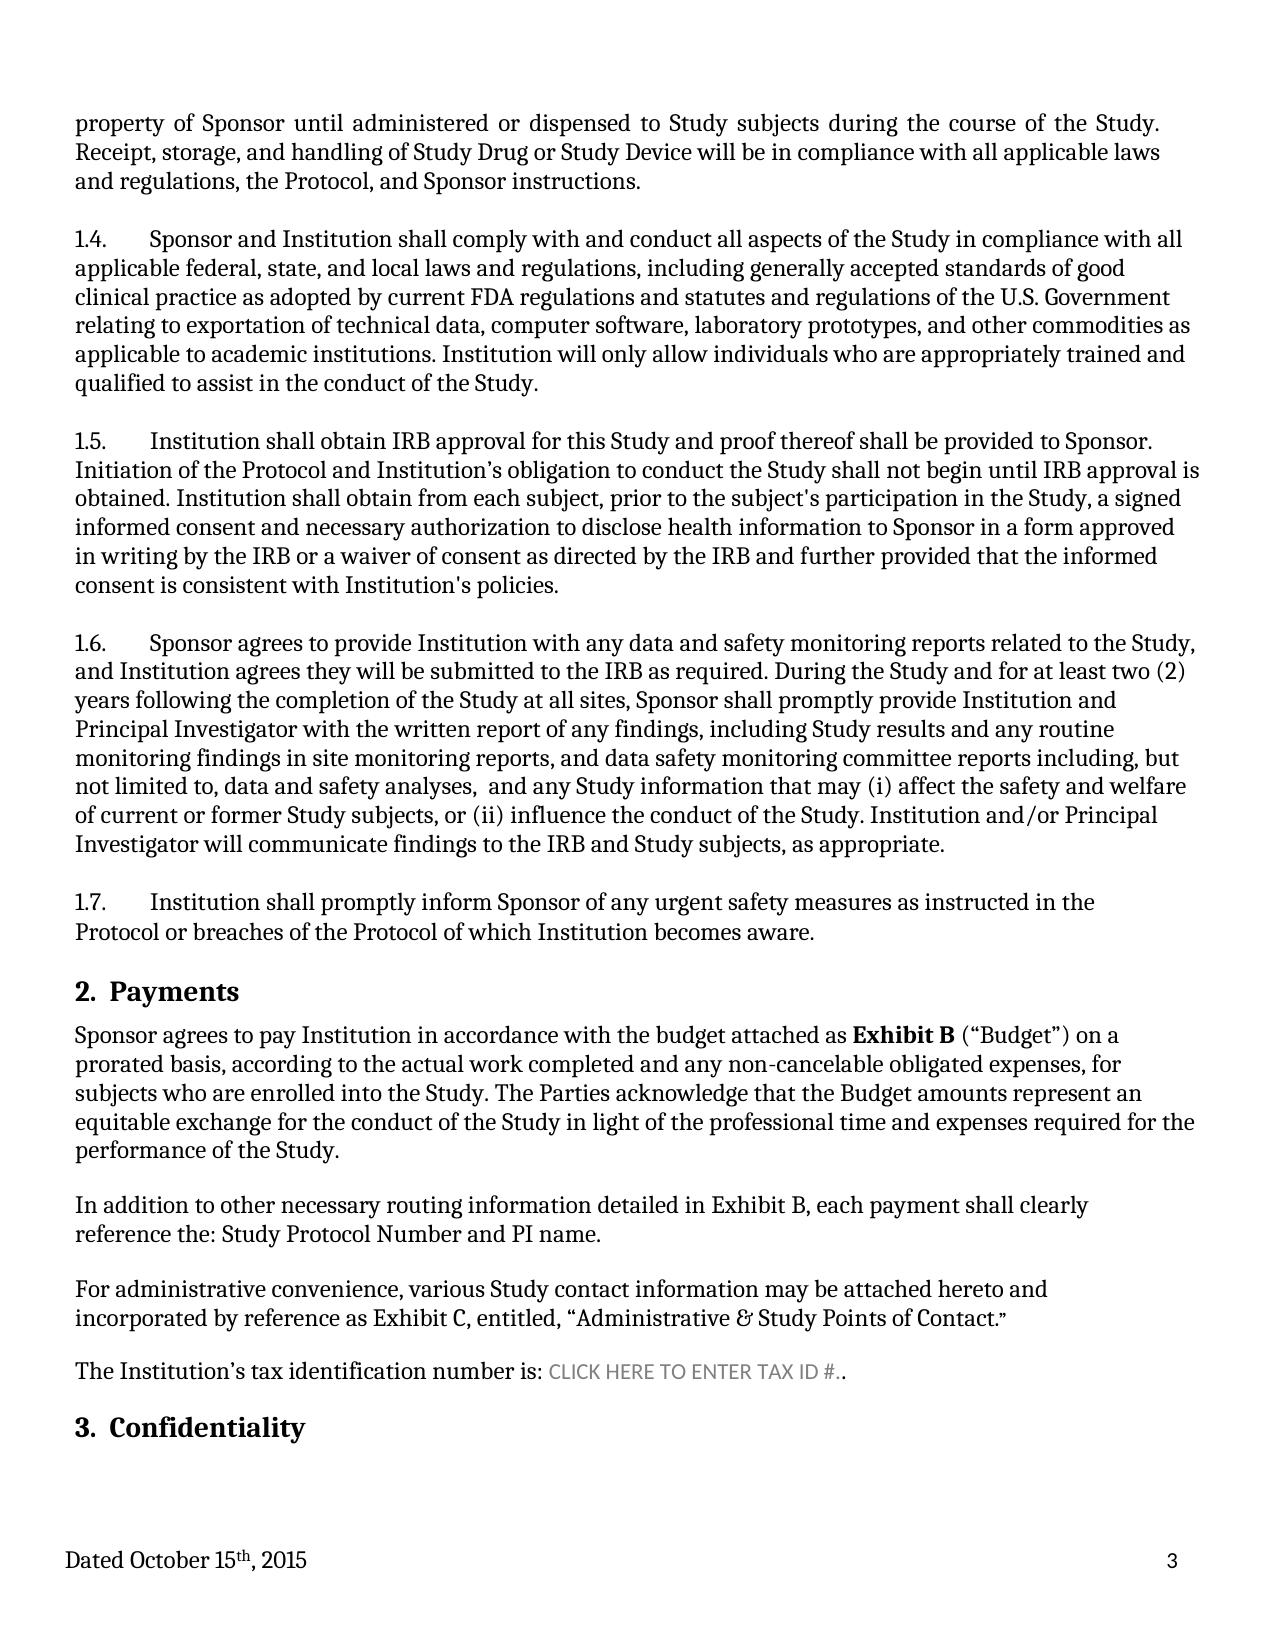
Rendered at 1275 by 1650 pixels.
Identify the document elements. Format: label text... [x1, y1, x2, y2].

text 1.6. Sponsor agrees to provide Institution with any data and safety monitoring reports related to the Study, and Institution agrees they will be submitted to the IRB as required. During the Study and for at least two (2) years following the completion of the Study at all sites, Sponsor shall promptly provide Institution and Principal Investigator with the written report of any findings, including Study results and any routine monitoring findings in site monitoring reports, and data safety monitoring committee reports including, but not limited to, data and safety analyses, and any Study information that may (i) affect the safety and welfare of current or former Study subjects, or (ii) influence the conduct of the Study. Institution and/or Principal Investigator will communicate findings to the IRB and Study subjects, as appropriate. [75, 628, 1206, 858]
text property of Sponsor until administered or dispensed to Study subjects during the course of the Study. Receipt, storage, and handling of Study Drug or Study Device will be in compliance with all applicable laws and regulations, the Protocol, and Sponsor instructions. [75, 109, 1161, 196]
text For administrative convenience, various Study contact information may be attached hereto and incorporated by reference as Exhibit C, entitled, “Administrative & Study Points of Contact.” [75, 1274, 1096, 1332]
text Sponsor agrees to pay Institution in accordance with the budget attached as Exhibit B (“Budget”) on a prorated basis, according to the actual work completed and any non-cancelable obligated expenses, for subjects who are enrolled into the Study. The Parties acknowledge that the Budget amounts represent an equitable exchange for the conduct of the Study in light of the professional time and expenses required for the performance of the Study. [75, 1021, 1198, 1165]
text 3. Confidentiality [75, 1411, 1212, 1444]
text The Institution’s tax identification number is: . [75, 1357, 1212, 1386]
text Protocol or breaches of the Protocol of which Institution becomes aware. [75, 917, 1212, 946]
text 2. Payments [75, 975, 1212, 1009]
text 1.5. Institution shall obtain IRB approval for this Study and proof thereof shall be provided to Sponsor. Initiation of the Protocol and Institution’s obligation to conduct the Study shall not begin until IRB approval is obtained. Institution shall obtain from each subject, prior to the subject's participation in the Study, a signed informed consent and necessary authorization to disclose health information to Sponsor in a form approved in writing by the IRB or a waiver of consent as directed by the IRB and further provided that the informed consent is consistent with Institution's policies. [75, 427, 1201, 599]
text 1.4. Sponsor and Institution shall comply with and conduct all aspects of the Study in compliance with all applicable federal, state, and local laws and regulations, including generally accepted standards of good clinical practice as adopted by current FDA regulations and statutes and regulations of the U.S. Government relating to exportation of technical data, computer software, laboratory prototypes, and other commodities as applicable to academic institutions. Institution will only allow individuals who are appropriately trained and qualified to assist in the conduct of the Study. [75, 225, 1195, 397]
text 1.7. Institution shall promptly inform Sponsor of any urgent safety measures as instructed in the [75, 888, 1212, 917]
text In addition to other necessary routing information detailed in Exhibit B, each payment shall clearly reference the: Study Protocol Number and PI name. [75, 1190, 1132, 1249]
